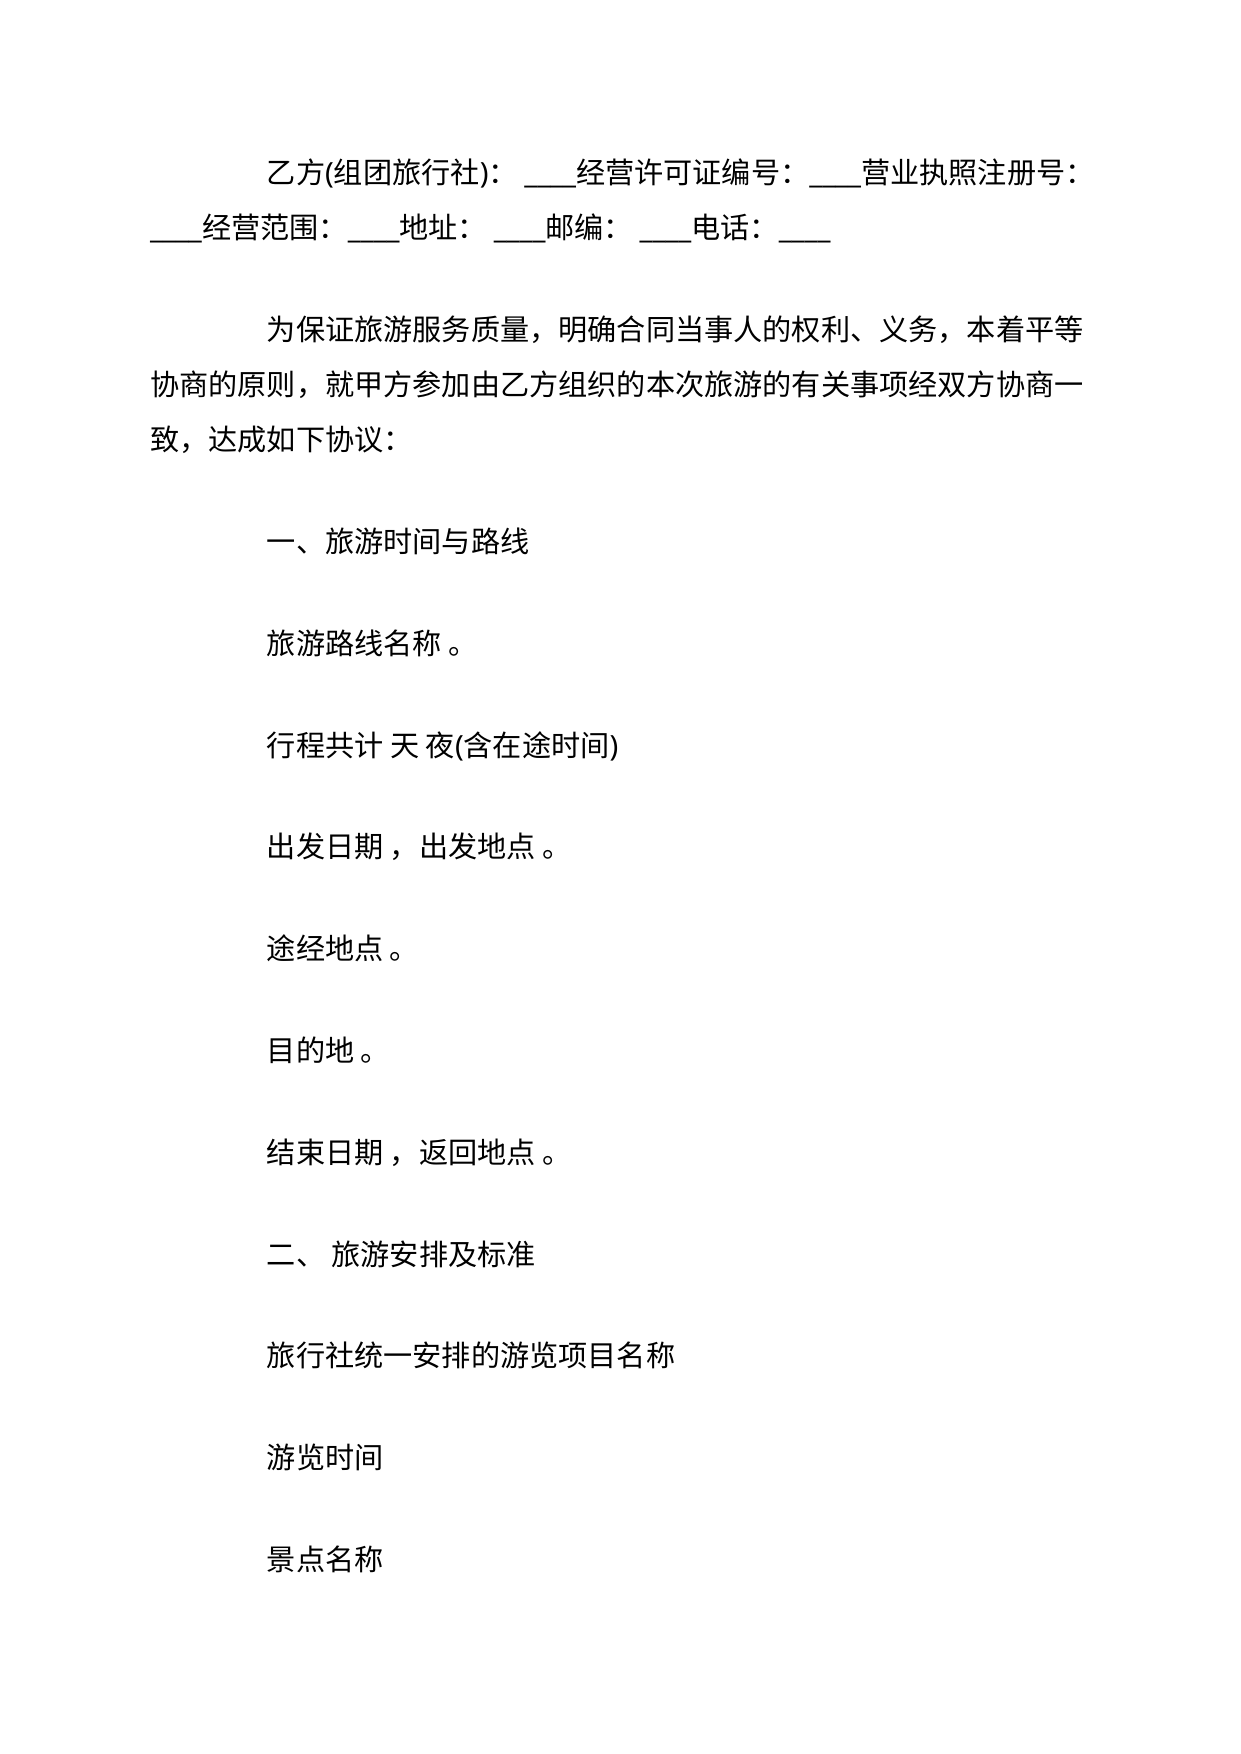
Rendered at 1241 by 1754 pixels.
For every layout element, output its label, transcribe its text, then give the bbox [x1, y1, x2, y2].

text 乙方(组团旅行社)： ____经营许可证编号：____营业执照注册号：____经营范围：____地址： ____邮编： ____电话：____ [150, 150, 1090, 247]
text 行程共计 天 夜(含在途时间) [150, 722, 1090, 764]
text 目的地 。 [150, 1028, 1090, 1070]
text 二、 旅游安排及标准 [150, 1231, 1090, 1273]
text 旅游路线名称 。 [150, 620, 1090, 663]
text 出发日期 ，出发地点 。 [150, 824, 1090, 866]
text 结束日期 ，返回地点 。 [150, 1129, 1090, 1172]
text 游览时间 [150, 1435, 1090, 1477]
text 景点名称 [150, 1536, 1090, 1579]
text 旅行社统一安排的游览项目名称 [150, 1333, 1090, 1375]
text 途经地点 。 [150, 926, 1090, 968]
text 为保证旅游服务质量，明确合同当事人的权利、义务，本着平等协商的原则，就甲方参加由乙方组织的本次旅游的有关事项经双方协商一致，达成如下协议： [150, 307, 1090, 459]
text 一、旅游时间与路线 [150, 518, 1090, 561]
